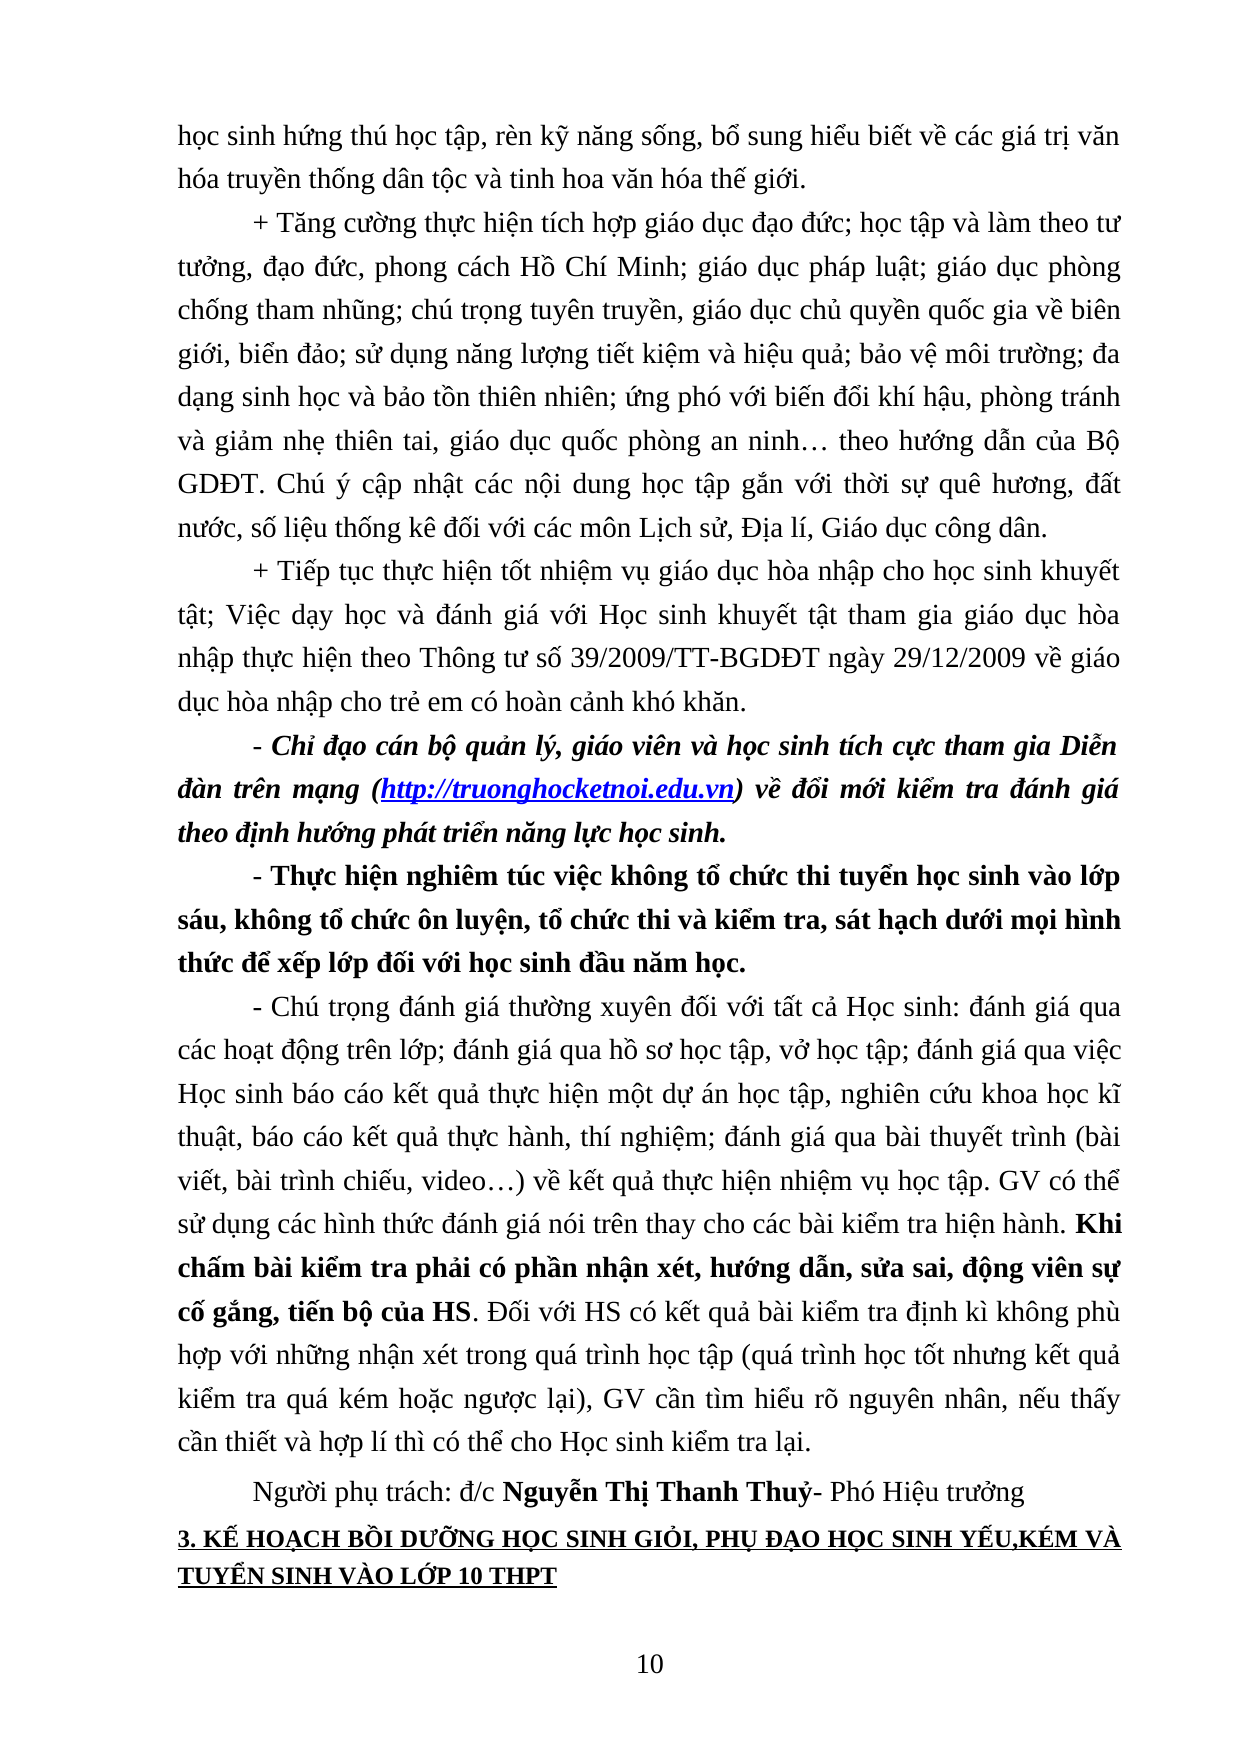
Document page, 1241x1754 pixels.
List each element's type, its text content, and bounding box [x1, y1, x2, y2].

text 3. KẾ HOẠCH BỒI DƯỠNG HỌC SINH GIỎI, PHỤ ĐẠO HỌC SINH YẾU,KÉM VÀ TUYỂN SINH VÀO LỚP 10 THPT [177, 1550, 1122, 1590]
text - Chỉ đạo cán bộ quản lý, giáo viên và học sinh tích cực tham gia Diễn đàn trên mạng (http://truonghocketnoi.edu.vn) về đổi mới kiểm tra đánh giá theo định hướng phát triển năng lực học sinh. [177, 728, 1122, 848]
text + Tăng cường thực hiện tích hợp giáo dục đạo đức; học tập và làm theo tư tưởng, đạo đức, phong cách Hồ Chí Minh; giáo dục pháp luật; giáo dục phòng chống tham nhũng; chú trọng tuyên truyền, giáo dục chủ quyền quốc gia về biên giới, biển đảo; sử dụng năng lượng tiết kiệm và hiệu quả; bảo vệ môi trường; đa dạng sinh học và bảo tồn thiên nhiên; ứng phó với biến đổi khí hậu, phòng tránh và giảm nhẹ thiên tai, giáo dục quốc phòng an ninh… theo hướng dẫn của Bộ GDĐT. Chú ý cập nhật các nội dung học tập gắn với thời sự quê hương, đất nước, số liệu thống kê đối với các môn Lịch sử, Địa lí, Giáo dục công dân. [177, 205, 1122, 543]
text - Chú trọng đánh giá thường xuyên đối với tất cả Học sinh: đánh giá qua các hoạt động trên lớp; đánh giá qua hồ sơ học tập, vở học tập; đánh giá qua việc Học sinh báo cáo kết quả thực hiện một dự án học tập, nghiên cứu khoa học kĩ thuật, báo cáo kết quả thực hành, thí nghiệm; đánh giá qua bài thuyết trình (bài viết, bài trình chiếu, video…) về kết quả thực hiện nhiệm vụ học tập. GV có thể sử dụng các hình thức đánh giá nói trên thay cho các bài kiểm tra hiện hành. Khi chấm bài kiểm tra phải có phần nhận xét, hướng dẫn, sửa sai, động viên sự cố gắng, tiến bộ của HS. Đối với HS có kết quả bài kiểm tra định kì không phù hợp với những nhận xét trong quá trình học tập (quá trình học tốt nhưng kết quả kiểm tra quá kém hoặc ngược lại), GV cần tìm hiểu rõ nguyên nhân, nếu thấy cần thiết và hợp lí thì có thể cho Học sinh kiểm tra lại. [177, 989, 1122, 1458]
text 3. KẾ HOẠCH BỒI DƯỠNG HỌC SINH GIỎI, PHỤ ĐẠO HỌC SINH YẾU,KÉM VÀ TUYỂN SINH VÀO LỚP 10 THPT [177, 1524, 1122, 1549]
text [177, 118, 1122, 195]
text + Tiếp tục thực hiện tốt nhiệm vụ giáo dục hòa nhập cho học sinh khuyết tật; Việc dạy học và đánh giá với Học sinh khuyết tật tham gia giáo dục hòa nhập thực hiện theo Thông tư số 39/2009/TT-BGDĐT ngày 29/12/2009 về giáo dục hòa nhập cho trẻ em có hoàn cảnh khó khăn. [177, 553, 1122, 718]
text Người phụ trách: đ/c Nguyễn Thị Thanh Thuỷ- Phó Hiệu trưởng [177, 1474, 1122, 1508]
text - Thực hiện nghiêm túc việc không tổ chức thi tuyển học sinh vào lớp sáu, không tổ chức ôn luyện, tổ chức thi và kiểm tra, sát hạch dưới mọi hình thức để xếp lớp đối với học sinh đầu năm học. [177, 858, 1122, 979]
